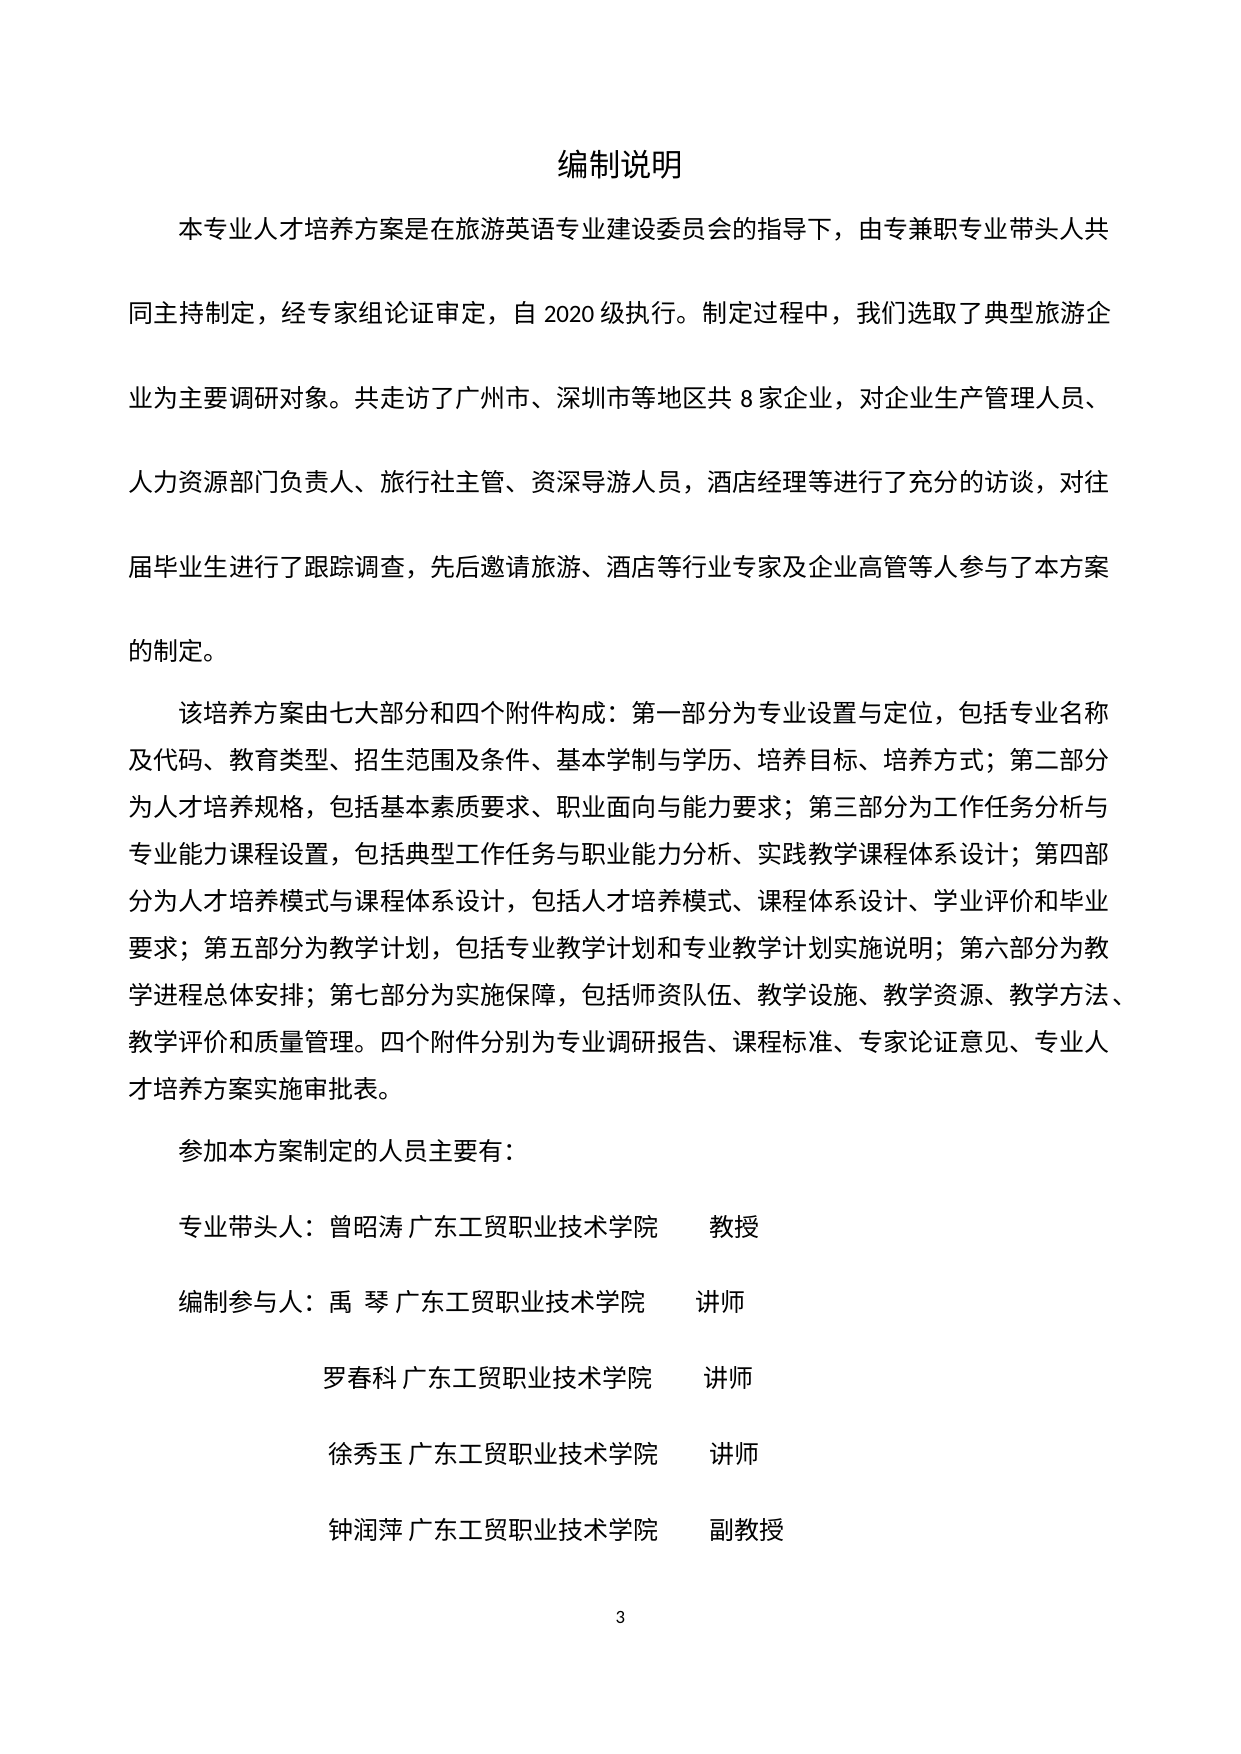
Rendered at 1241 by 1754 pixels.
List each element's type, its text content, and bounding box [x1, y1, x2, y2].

text 徐秀玉 广东工贸职业技术学院 讲师 [128, 1420, 1112, 1485]
text 钟润萍 广东工贸职业技术学院 副教授 [128, 1496, 1112, 1561]
text 编制说明 [128, 130, 1112, 195]
text 专业带头人：曾昭涛 广东工贸职业技术学院 教授 [128, 1193, 1112, 1258]
text 该培养方案由七大部分和四个附件构成：第一部分为专业设置与定位，包括专业名称及代码、教育类型、招生范围及条件、基本学制与学历、培养目标、培养方式；第二部分为人才培养规格，包括基本素质要求、职业面向与能力要求；第三部分为工作任务分析与专业能力课程设置，包括典型工作任务与职业能力分析、实践教学课程体系设计；第四部分为人才培养模式与课程体系设计，包括人才培养模式、课程体系设计、学业评价和毕业要求；第五部分为教学计划，包括专业教学计划和专业教学计划实施说明；第六部分为教学进程总体安排；第七部分为实施保障，包括师资队伍、教学设施、教学资源、教学方法、教学评价和质量管理。四个附件分别为专业调研报告、课程标准、专家论证意见、专业人才培养方案实施审批表。 [128, 693, 1112, 1106]
text 编制参与人：禹 琴 广东工贸职业技术学院 讲师 [128, 1268, 1112, 1333]
text 本专业人才培养方案是在旅游英语专业建设委员会的指导下，由专兼职专业带头人共同主持制定，经专家组论证审定，自2020级执行。制定过程中，我们选取了典型旅游企业为主要调研对象。共走访了广州市、深圳市等地区共8家企业，对企业生产管理人员、人力资源部门负责人、旅行社主管、资深导游人员，酒店经理等进行了充分的访谈，对往届毕业生进行了跟踪调查，先后邀请旅游、酒店等行业专家及企业高管等人参与了本方案的制定。 [128, 195, 1112, 682]
text 参加本方案制定的人员主要有： [128, 1117, 1112, 1182]
text 罗春科 广东工贸职业技术学院 讲师 [128, 1344, 1112, 1409]
